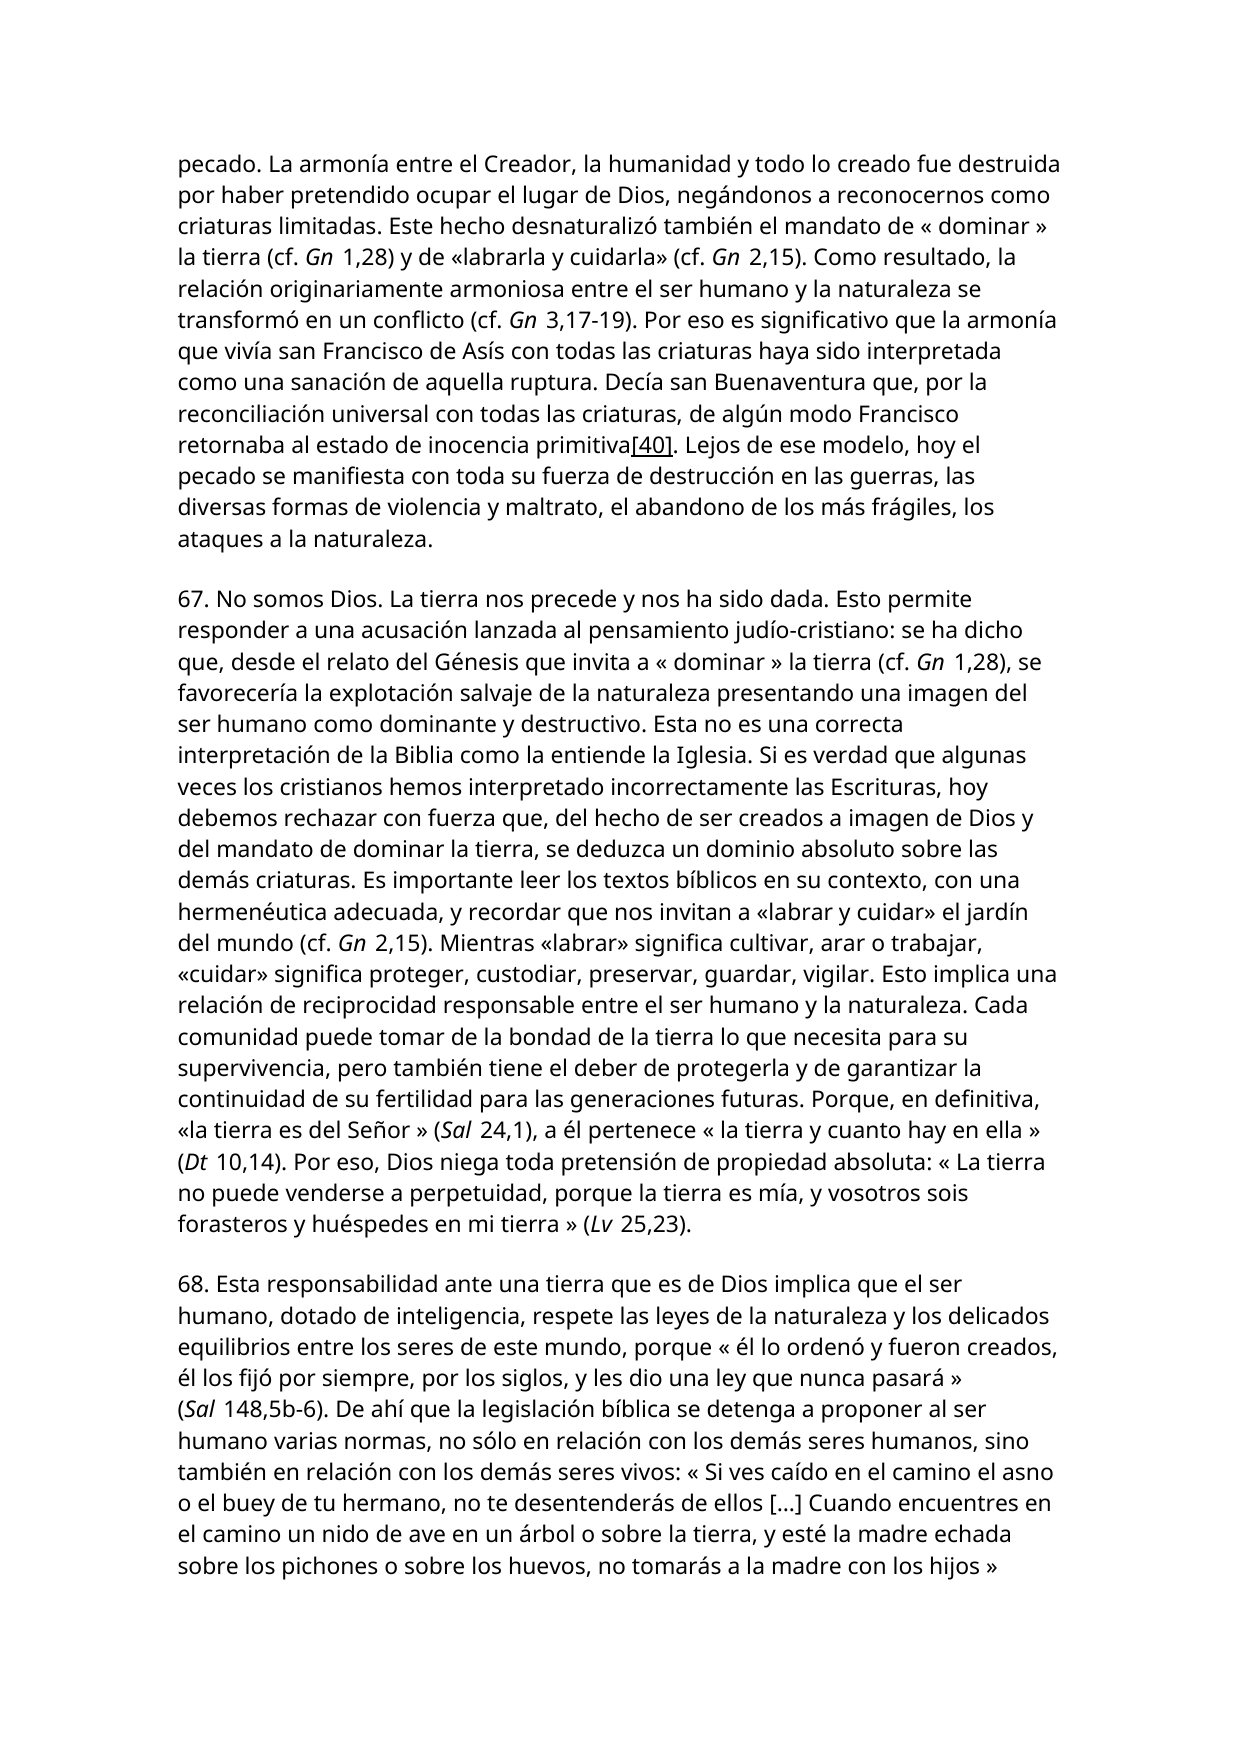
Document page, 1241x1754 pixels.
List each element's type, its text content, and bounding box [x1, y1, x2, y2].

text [177, 148, 1063, 554]
text 67. No somos Dios. La tierra nos precede y nos ha sido dada. Esto permite responder a una acusación lanzada al pensamiento judío-cristiano: se ha dicho que, desde el relato del Génesis que invita a « dominar » la tierra (cf. Gn 1,28), se favorecería la explotación salvaje de la naturaleza presentando una imagen del ser humano como dominante y destructivo. Esta no es una correcta interpretación de la Biblia como la entiende la Iglesia. Si es verdad que algunas veces los cristianos hemos interpretado incorrectamente las Escrituras, hoy debemos rechazar con fuerza que, del hecho de ser creados a imagen de Dios y del mandato de dominar la tierra, se deduzca un dominio absoluto sobre las demás criaturas. Es importante leer los textos bíblicos en su contexto, con una hermenéutica adecuada, y recordar que nos invitan a «labrar y cuidar» el jardín del mundo (cf. Gn 2,15). Mientras «labrar» significa cultivar, arar o trabajar, «cuidar» significa proteger, custodiar, preservar, guardar, vigilar. Esto implica una relación de reciprocidad responsable entre el ser humano y la naturaleza. Cada comunidad puede tomar de la bondad de la tierra lo que necesita para su supervivencia, pero también tiene el deber de protegerla y de garantizar la continuidad de su fertilidad para las generaciones futuras. Porque, en definitiva, «la tierra es del Señor » (Sal 24,1), a él pertenece « la tierra y cuanto hay en ella » (Dt 10,14). Por eso, Dios niega toda pretensión de propiedad absoluta: « La tierra no puede venderse a perpetuidad, porque la tierra es mía, y vosotros sois forasteros y huéspedes en mi tierra » (Lv 25,23). [177, 583, 1063, 1239]
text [177, 1268, 1063, 1581]
